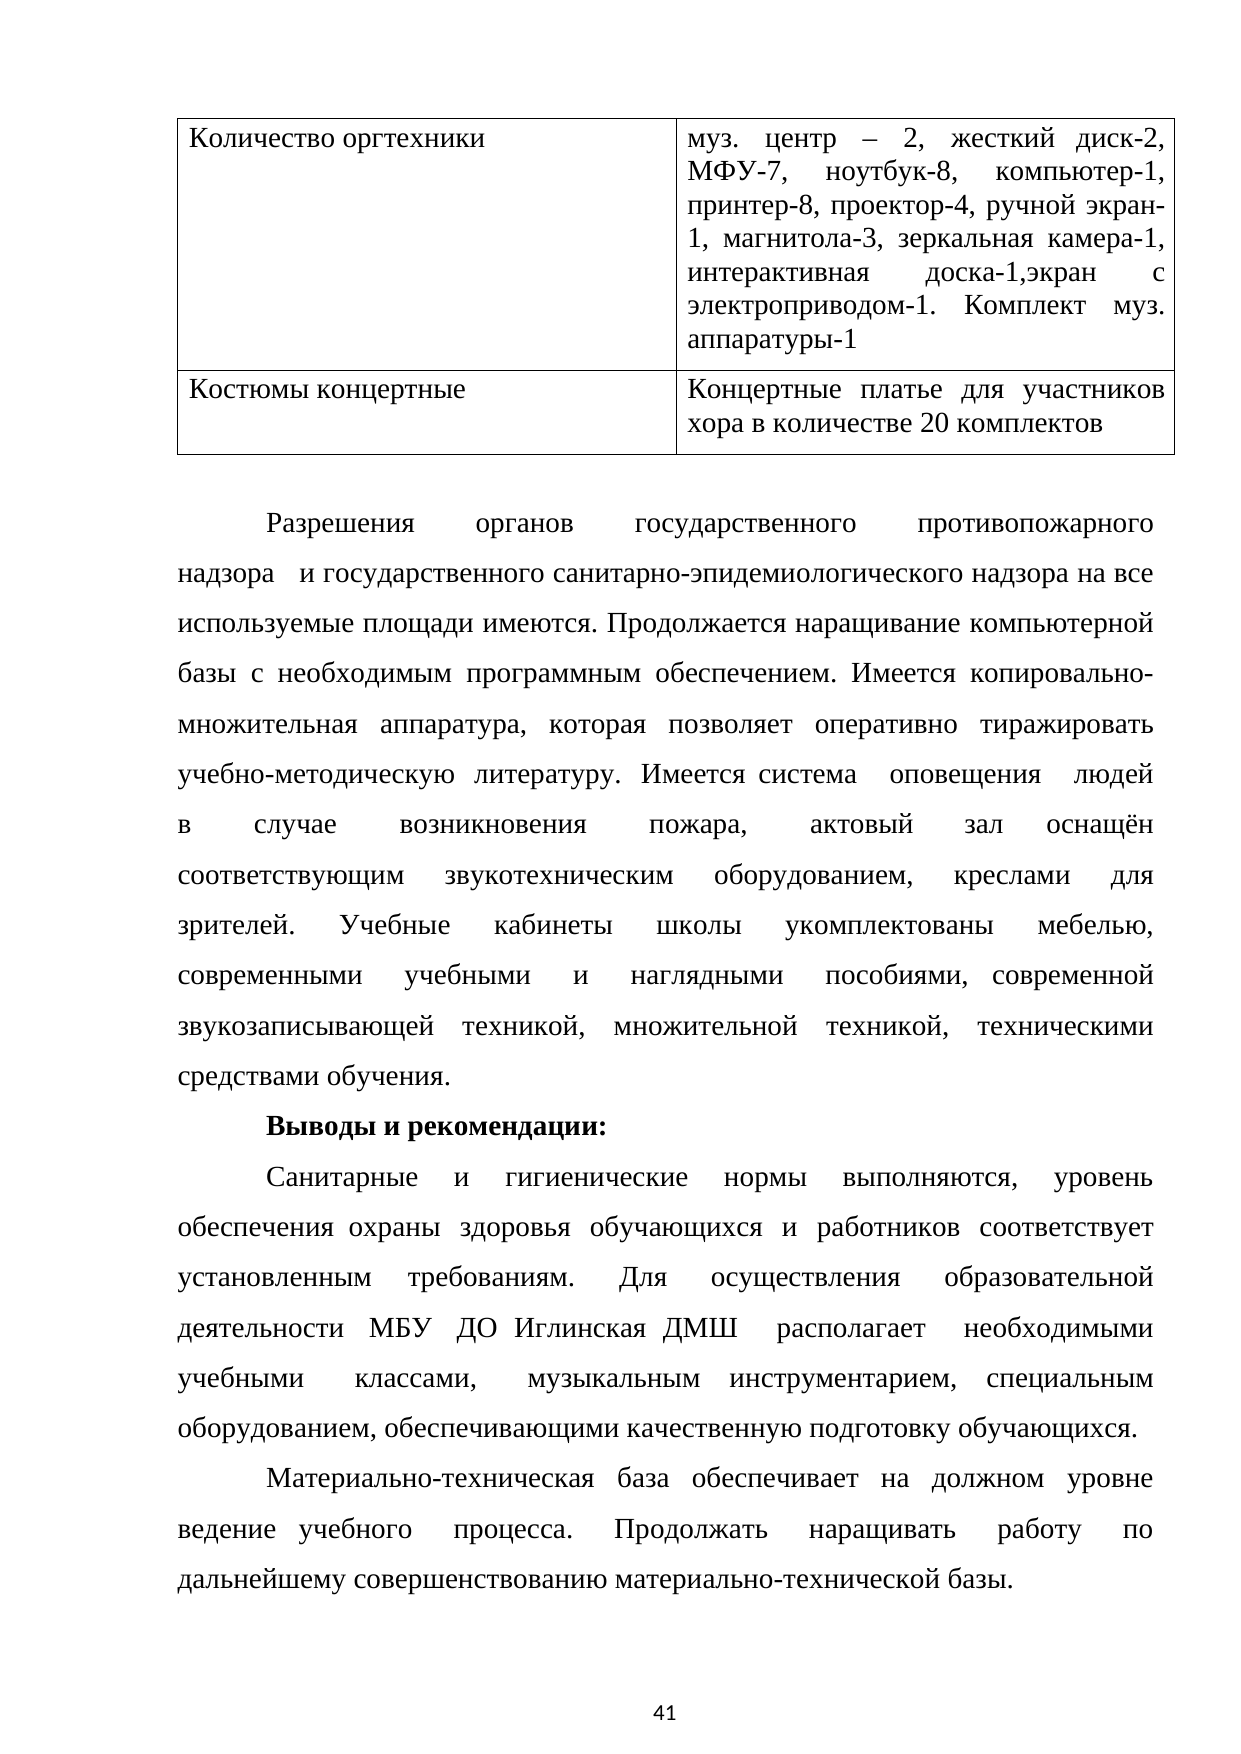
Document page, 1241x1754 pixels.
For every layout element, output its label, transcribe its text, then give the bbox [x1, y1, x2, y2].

text Материально-техническая база обеспечивает на должном уровне ведение учебного процесса. Продолжать наращивать работу по дальнейшему совершенствованию материально-технической базы. [177, 1461, 1153, 1595]
text Разрешения органов государственного противопожарного надзора и государственного санитарно-эпидемиологического надзора на все используемые площади имеются. Продолжается наращивание компьютерной базы с необходимым программным обеспечением. Имеется копировально-множительная аппаратура, которая позволяет оперативно тиражировать учебно-методическую литературу. Имеется система оповещения людей в случае возникновения пожара, актовый зал оснащён соответствующим звукотехническим оборудованием, креслами для зрителей. Учебные кабинеты школы укомплектованы мебелью, современными учебными и наглядными пособиями, современной звукозаписывающей техникой, множительной техникой, техническими средствами обучения. [177, 505, 1154, 1092]
table_cell Количество оргтехники [178, 119, 676, 370]
table_cell Костюмы концертные [178, 371, 676, 454]
text Выводы и рекомендации: [177, 1108, 1154, 1142]
table_cell Концертные платье для участников хора в количестве 20 комплектов [677, 371, 1174, 454]
table_cell муз. центр – 2, жесткий диск-2, МФУ-7, ноутбук-8, компьютер-1, принтер-8, проектор-4, ручной экран-1, магнитола-3, зеркальная камера-1, интерактивная доска-1,экран с электроприводом-1. Комплект муз. аппаратуры-1 [677, 119, 1174, 370]
text Санитарные и гигиенические нормы выполняются, уровень обеспечения охраны здоровья обучающихся и работников соответствует установленным требованиям. Для осуществления образовательной деятельности МБУ ДО Иглинская ДМШ располагает необходимыми учебными классами, музыкальным инструментарием, специальным оборудованием, обеспечивающими качественную подготовку обучающихся. [177, 1159, 1153, 1444]
